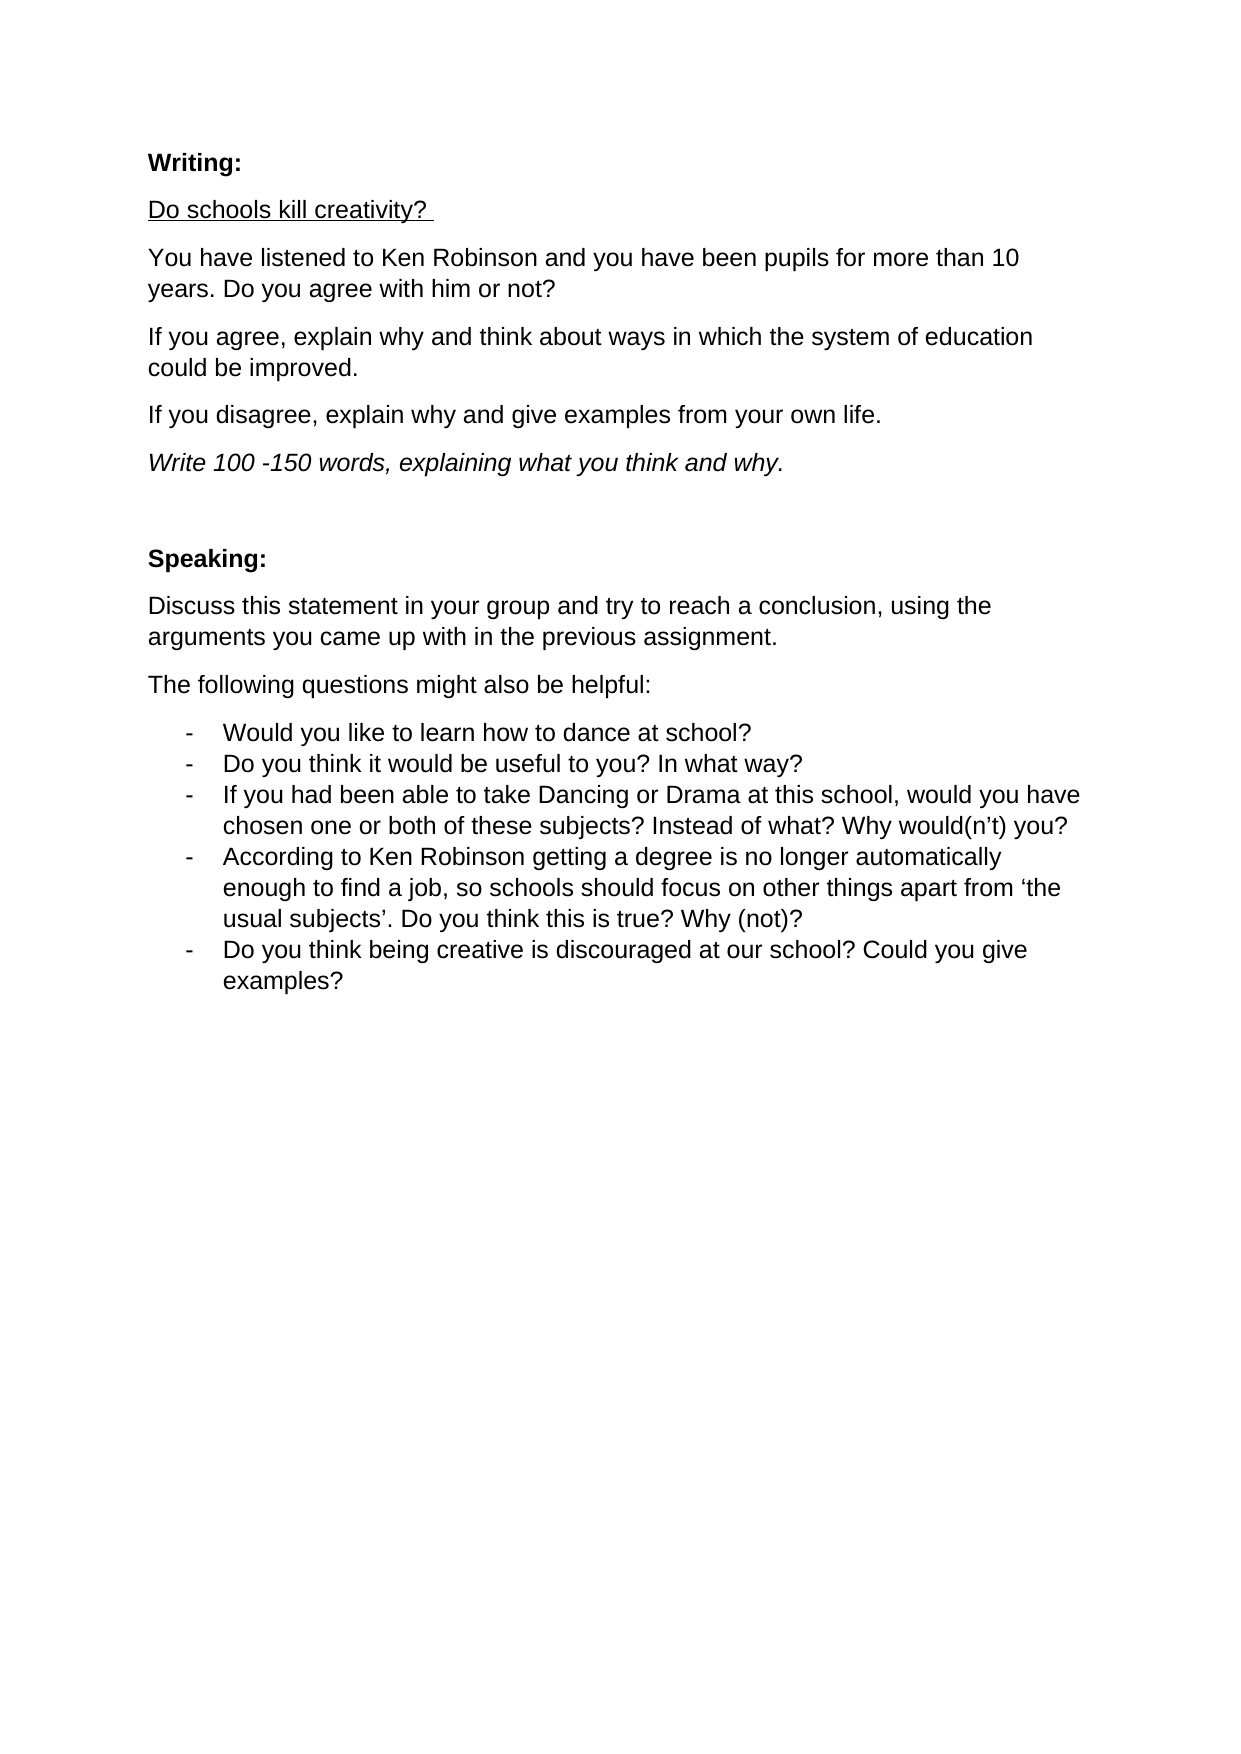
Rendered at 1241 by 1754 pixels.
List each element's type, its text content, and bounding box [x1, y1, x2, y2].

text Discuss this statement in your group and try to reach a conclusion, using the arguments you came up with in the previous assignment. [148, 591, 1093, 651]
text If you disagree, explain why and give examples from your own life. [148, 401, 1093, 429]
list Do you think it would be useful to you? In what way? [185, 749, 1093, 778]
list Would you like to learn how to dance at school? [185, 718, 1093, 747]
list According to Ken Robinson getting a degree is no longer automatically enough to find a job, so schools should focus on other things apart from ‘the usual subjects’. Do you think this is true? Why (not)? [185, 842, 1093, 933]
list Do you think being creative is discouraged at our school? Could you give examples? [185, 935, 1093, 995]
text Do schools kill creativity? [148, 195, 1093, 224]
list If you had been able to take Dancing or Drama at this school, would you have chosen one or both of these subjects? Instead of what? Why would(n’t) you? [185, 780, 1093, 840]
text If you agree, explain why and think about ways in which the system of education could be improved. [148, 322, 1093, 382]
text The following questions might also be helpful: [148, 670, 1093, 699]
text You have listened to Ken Robinson and you have been pupils for more than 10 years. Do you agree with him or not? [148, 243, 1093, 303]
text Writing: [148, 148, 1093, 176]
text Speaking: [148, 544, 1093, 572]
text Write 100 -150 words, explaining what you think and why. [148, 448, 1093, 477]
